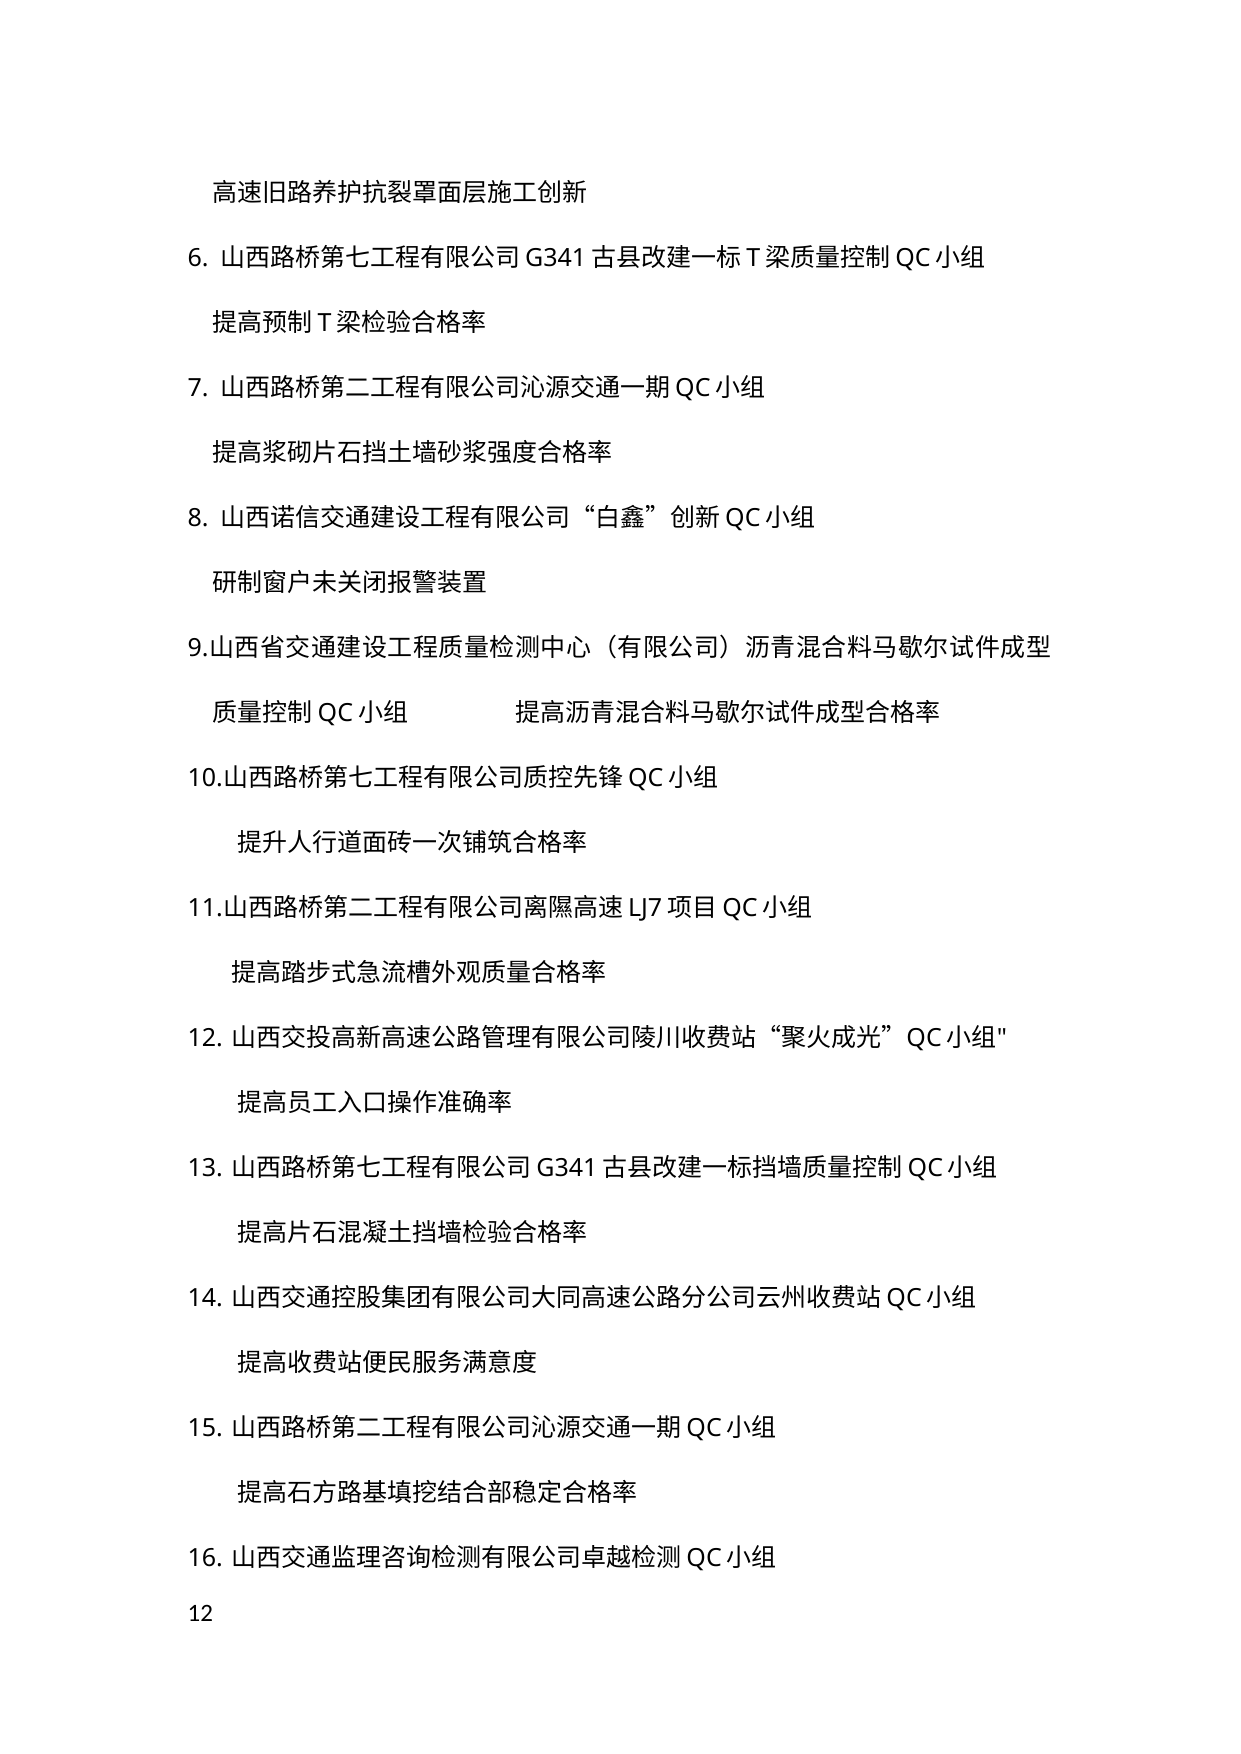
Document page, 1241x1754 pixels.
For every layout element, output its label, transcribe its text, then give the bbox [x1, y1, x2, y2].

list 山西交投高新高速公路管理有限公司陵川收费站“聚火成光”QC小组" [187, 1003, 1053, 1068]
list 山西路桥第七工程有限公司G341古县改建一标T梁质量控制QC小组 [187, 223, 1053, 288]
list 山西路桥第二工程有限公司沁源交通一期QC小组 [187, 353, 1053, 418]
list 提升人行道面砖一次铺筑合格率 [187, 808, 1053, 873]
list 提高浆砌片石挡土墙砂浆强度合格率 [187, 418, 1053, 483]
list 高速旧路养护抗裂罩面层施工创新 [187, 158, 1053, 223]
list 提高片石混凝土挡墙检验合格率 [187, 1198, 1053, 1263]
list 11.山西路桥第二工程有限公司离隰高速LJ7项目QC小组 [187, 873, 1053, 938]
list 山西路桥第七工程有限公司G341古县改建一标挡墙质量控制QC小组 [187, 1133, 1053, 1198]
list 提高石方路基填挖结合部稳定合格率 [187, 1458, 1053, 1523]
list 研制窗户未关闭报警装置 [187, 548, 1053, 613]
list 提高预制T梁检验合格率 [187, 288, 1053, 353]
list 提高踏步式急流槽外观质量合格率 [187, 938, 1053, 1003]
list 山西交通监理咨询检测有限公司卓越检测QC小组 [187, 1523, 1053, 1588]
list 山西诺信交通建设工程有限公司“白鑫”创新QC小组 [187, 483, 1053, 548]
list 山西交通控股集团有限公司大同高速公路分公司云州收费站QC小组 [187, 1263, 1053, 1328]
list 9.山西省交通建设工程质量检测中心（有限公司）沥青混合料马歇尔试件成型质量控制QC小组 提高沥青混合料马歇尔试件成型合格率 [187, 613, 1053, 743]
list 提高收费站便民服务满意度 [187, 1328, 1053, 1393]
list 10.山西路桥第七工程有限公司质控先锋QC小组 [187, 743, 1053, 808]
list 提高员工入口操作准确率 [187, 1068, 1053, 1133]
list 山西路桥第二工程有限公司沁源交通一期QC小组 [187, 1393, 1053, 1458]
